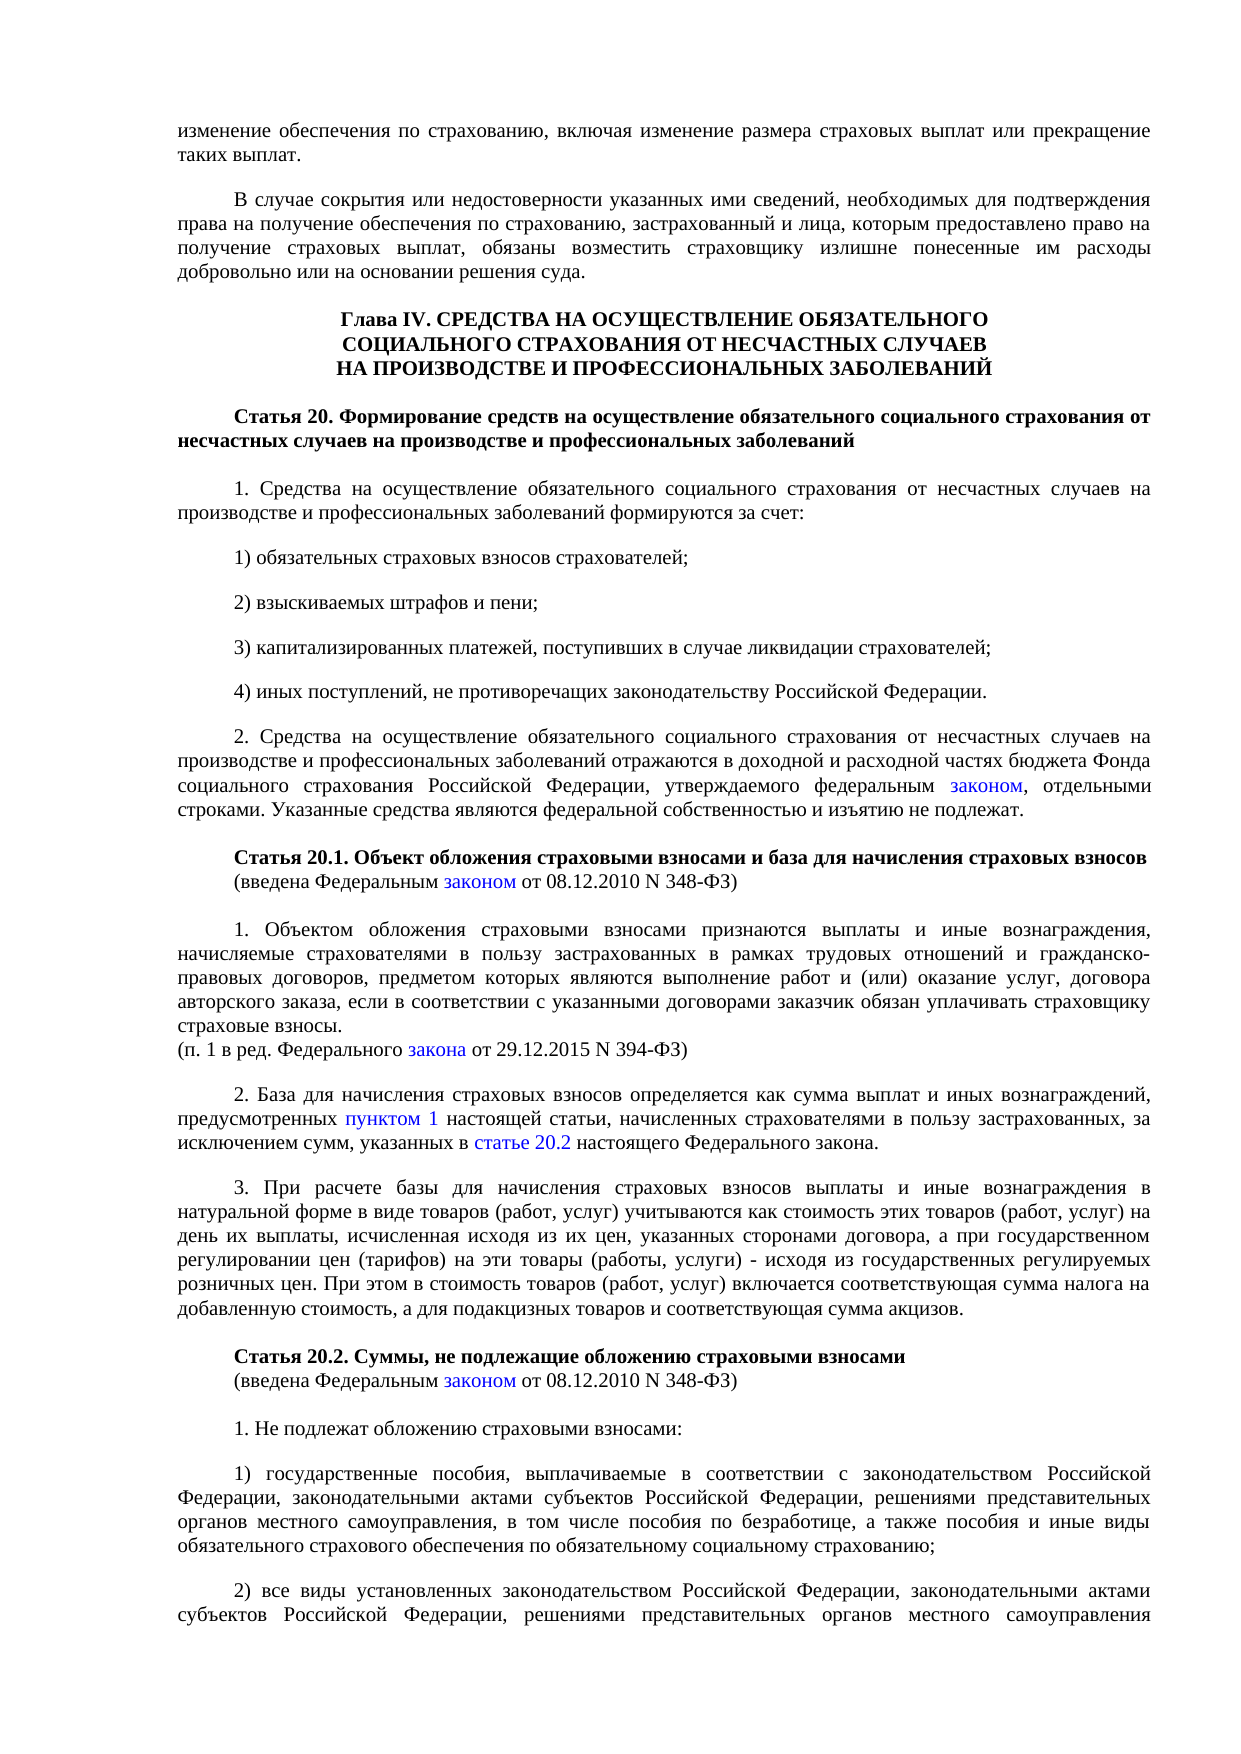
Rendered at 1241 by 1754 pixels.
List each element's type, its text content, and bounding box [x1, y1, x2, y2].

text 3. При расчете базы для начисления страховых взносов выплаты и иные вознаграждения в натуральной форме в виде товаров (работ, услуг) учитываются как стоимость этих товаров (работ, услуг) на день их выплаты, исчисленная исходя из их цен, указанных сторонами договора, а при государственном регулировании цен (тарифов) на эти товары (работы, услуги) - исходя из государственных регулируемых розничных цен. При этом в стоимость товаров (работ, услуг) включается соответствующая сумма налога на добавленную стоимость, а для подакцизных товаров и соответствующая сумма акцизов. [177, 1175, 1152, 1319]
title Статья 20. Формирование средств на осуществление обязательного социального страхования от несчастных случаев на производстве и профессиональных заболеваний [177, 404, 1152, 452]
text (введена Федеральным законом от 08.12.2010 N 348-ФЗ) [177, 1368, 1152, 1392]
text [177, 118, 1152, 166]
text 2. Средства на осуществление обязательного социального страхования от несчастных случаев на производстве и профессиональных заболеваний отражаются в доходной и расходной частях бюджета Фонда социального страхования Российской Федерации, утверждаемого федеральным законом, отдельными строками. Указанные средства являются федеральной собственностью и изъятию не подлежат. [177, 724, 1152, 821]
title Статья 20.2. Суммы, не подлежащие обложению страховыми взносами [177, 1343, 1152, 1368]
text (введена Федеральным законом от 08.12.2010 N 348-ФЗ) [177, 869, 1152, 893]
text 1. Не подлежат обложению страховыми взносами: [177, 1416, 1152, 1440]
title Глава IV. СРЕДСТВА НА ОСУЩЕСТВЛЕНИЕ ОБЯЗАТЕЛЬНОГО [177, 307, 1152, 331]
title СОЦИАЛЬНОГО СТРАХОВАНИЯ ОТ НЕСЧАСТНЫХ СЛУЧАЕВ [177, 331, 1152, 356]
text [177, 1578, 1152, 1626]
text 1) государственные пособия, выплачиваемые в соответствии с законодательством Российской Федерации, законодательными актами субъектов Российской Федерации, решениями представительных органов местного самоуправления, в том числе пособия по безработице, а также пособия и иные виды обязательного страхового обеспечения по обязательному социальному страхованию; [177, 1461, 1152, 1557]
text 1) обязательных страховых взносов страхователей; [177, 545, 1152, 569]
text 3) капитализированных платежей, поступивших в случае ликвидации страхователей; [177, 634, 1152, 659]
text 2. База для начисления страховых взносов определяется как сумма выплат и иных вознаграждений, предусмотренных пунктом 1 настоящей статьи, начисленных страхователями в пользу застрахованных, за исключением сумм, указанных в статье 20.2 настоящего Федерального закона. [177, 1082, 1152, 1154]
text (п. 1 в ред. Федерального закона от 29.12.2015 N 394-ФЗ) [177, 1037, 1152, 1061]
title Статья 20.1. Объект обложения страховыми взносами и база для начисления страховых взносов [177, 845, 1152, 869]
text 1. Средства на осуществление обязательного социального страхования от несчастных случаев на производстве и профессиональных заболеваний формируются за счет: [177, 476, 1152, 524]
text 4) иных поступлений, не противоречащих законодательству Российской Федерации. [177, 679, 1152, 703]
text 2) взыскиваемых штрафов и пени; [177, 590, 1152, 614]
title НА ПРОИЗВОДСТВЕ И ПРОФЕССИОНАЛЬНЫХ ЗАБОЛЕВАНИЙ [177, 356, 1152, 379]
text 1. Объектом обложения страховыми взносами признаются выплаты и иные вознаграждения, начисляемые страхователями в пользу застрахованных в рамках трудовых отношений и гражданско-правовых договоров, предметом которых являются выполнение работ и (или) оказание услуг, договора авторского заказа, если в соответствии с указанными договорами заказчик обязан уплачивать страховщику страховые взносы. [177, 917, 1152, 1037]
text В случае сокрытия или недостоверности указанных ими сведений, необходимых для подтверждения права на получение обеспечения по страхованию, застрахованный и лица, которым предоставлено право на получение страховых выплат, обязаны возместить страховщику излишне понесенные им расходы добровольно или на основании решения суда. [177, 187, 1152, 283]
